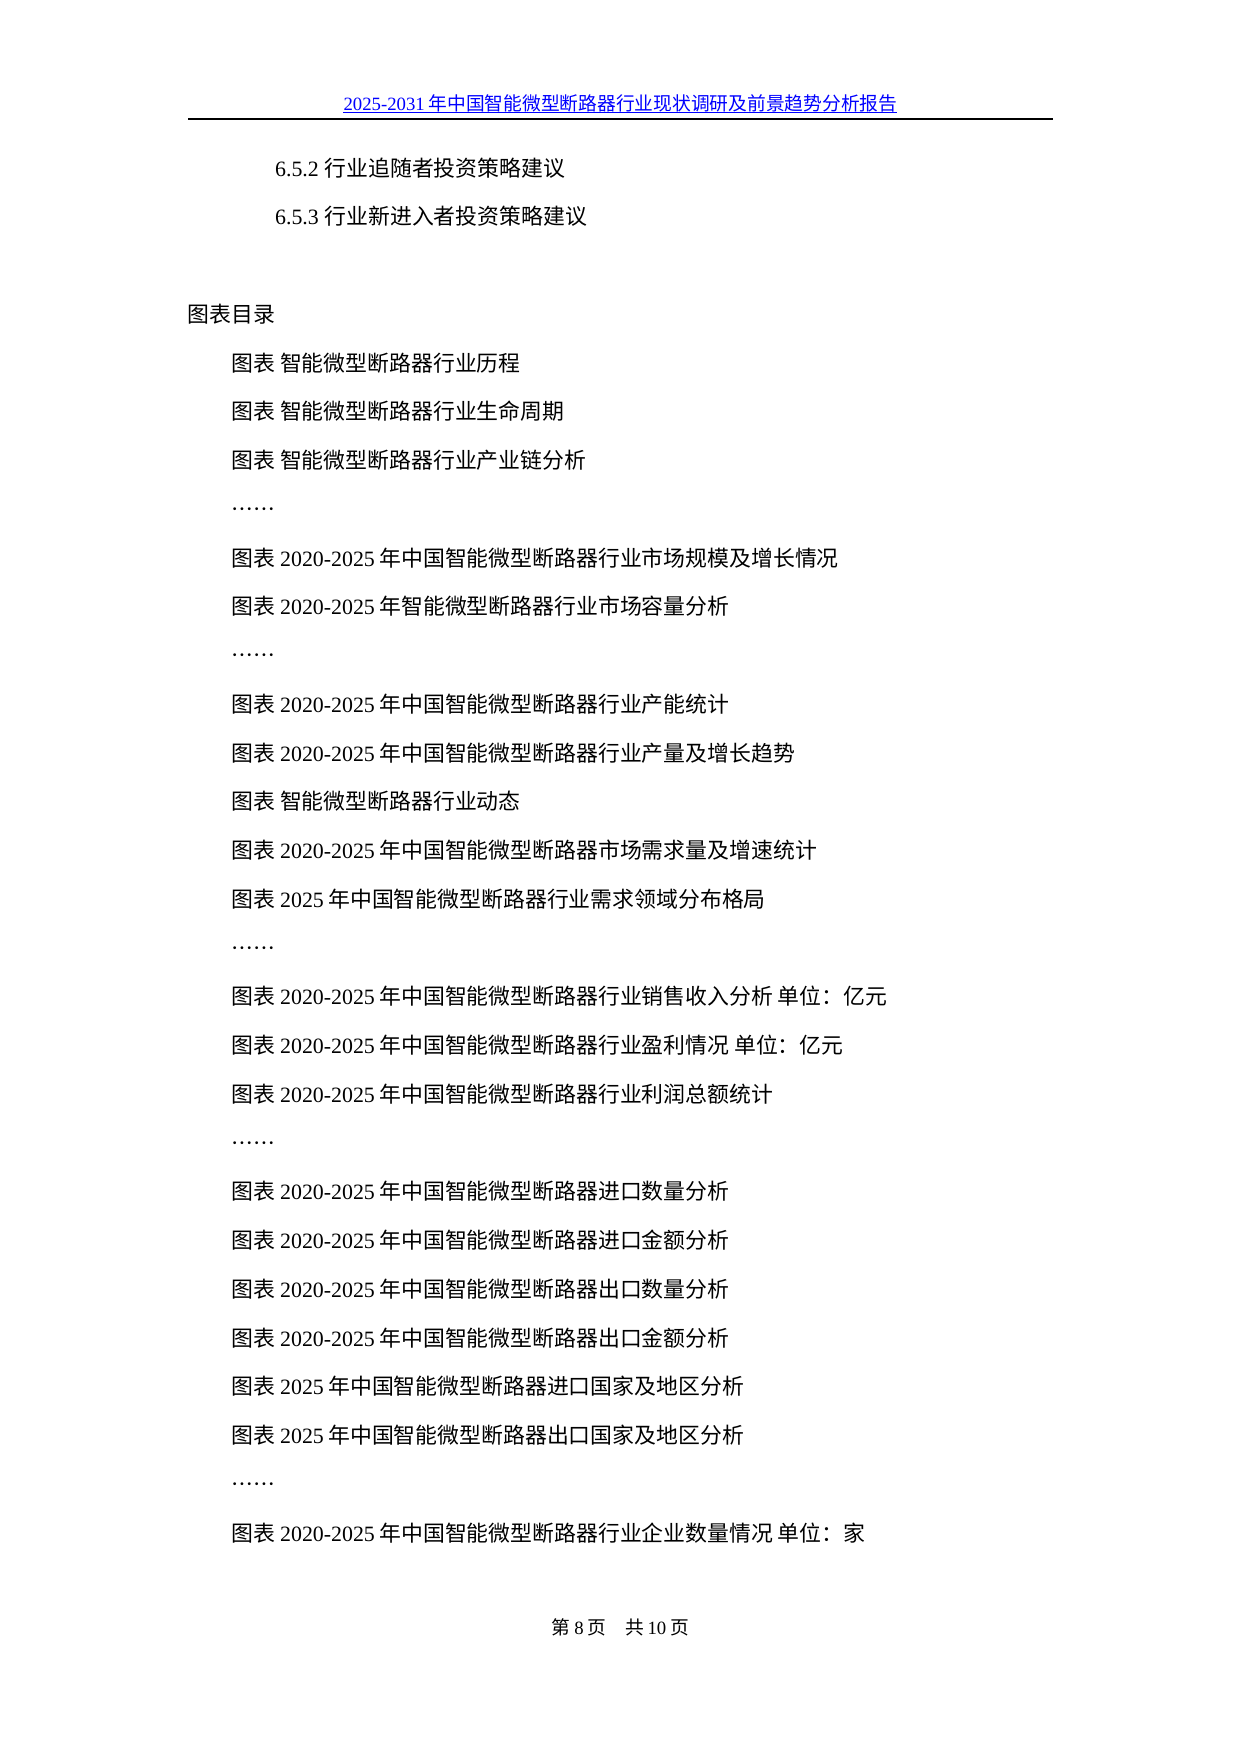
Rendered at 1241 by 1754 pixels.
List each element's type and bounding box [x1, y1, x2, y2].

text [187, 150, 1053, 1548]
